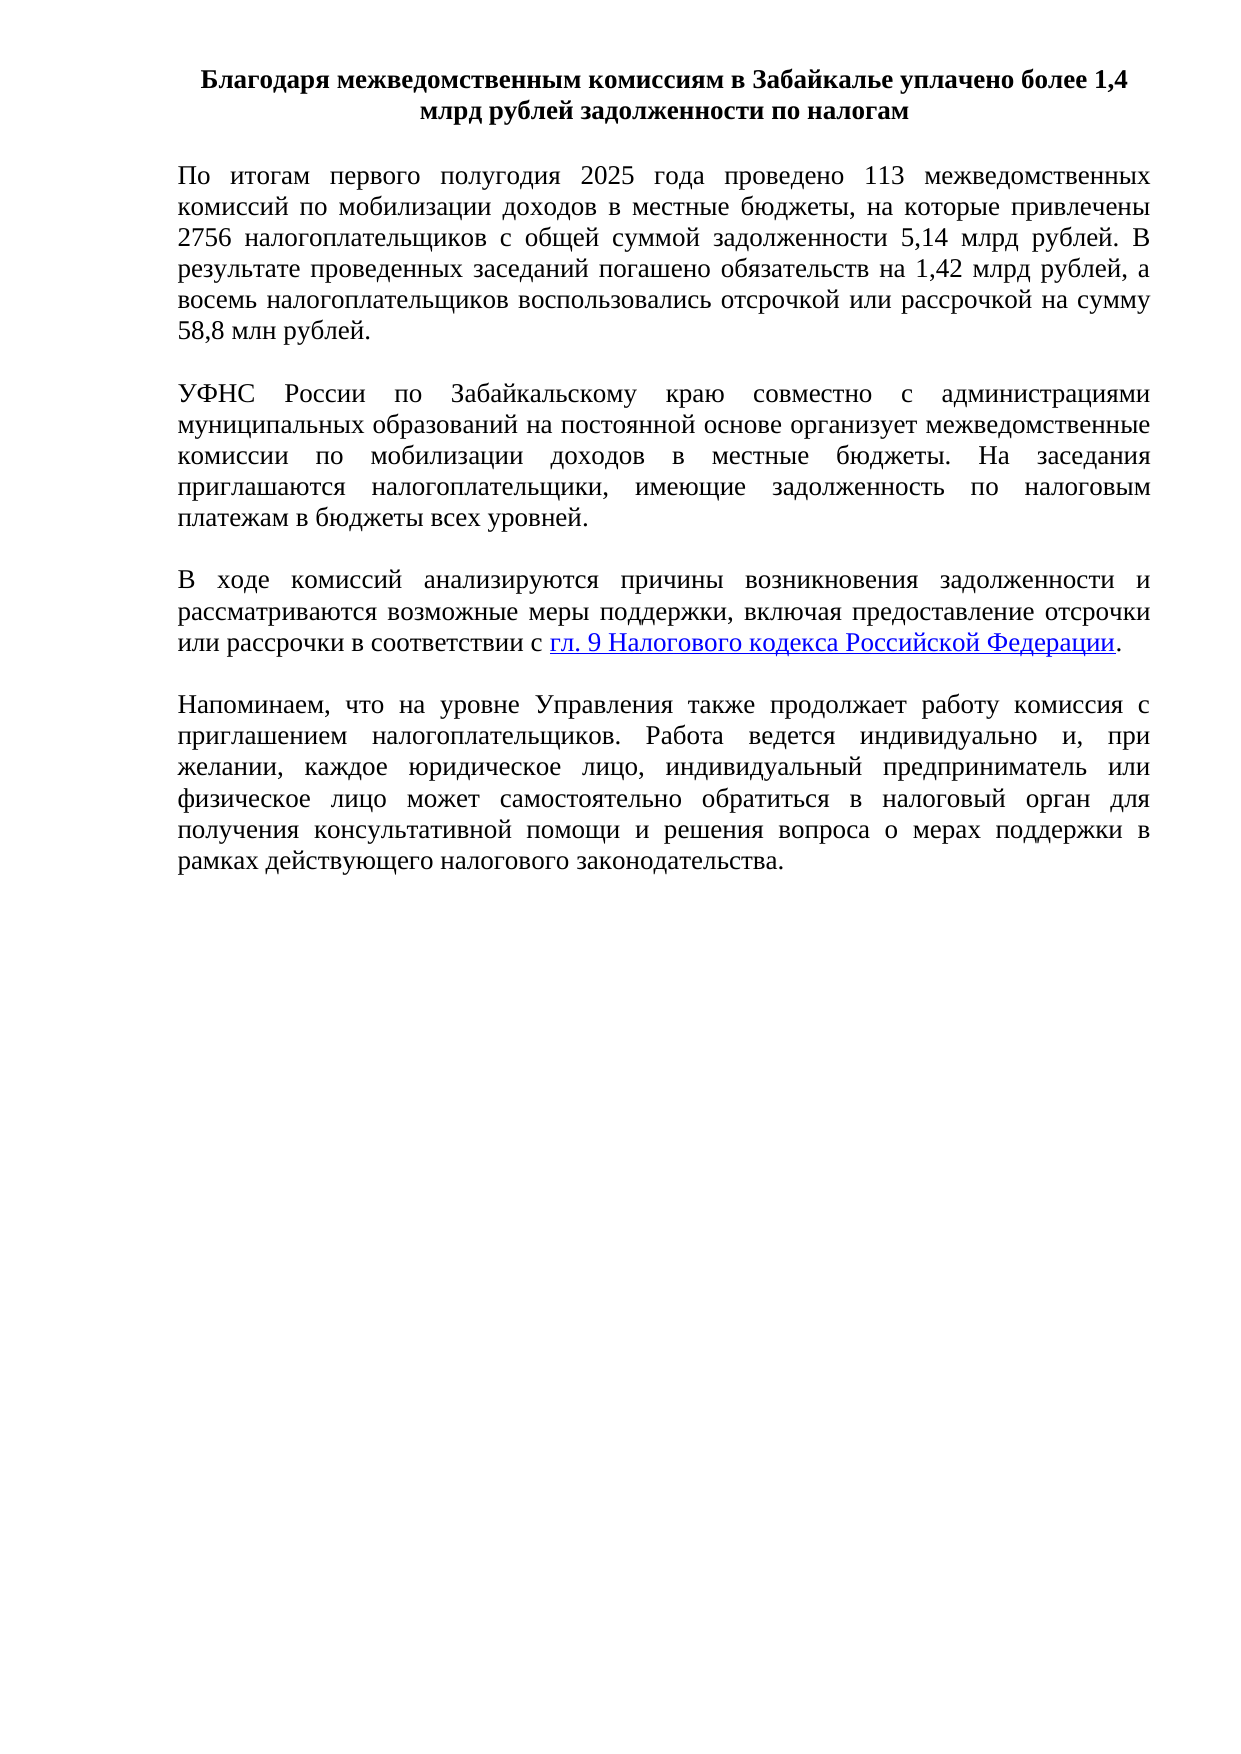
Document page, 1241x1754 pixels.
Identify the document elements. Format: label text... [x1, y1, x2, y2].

text В ходе комиссий анализируются причины возникновения задолженности и рассматриваются возможные меры поддержки, включая предоставление отсрочки или рассрочки в соответствии с гл. 9 Налогового кодекса Российской Федерации. [177, 564, 1152, 657]
text Напоминаем, что на уровне Управления также продолжает работу комиссия с приглашением налогоплательщиков. Работа ведется индивидуально и, при желании, каждое юридическое лицо, индивидуальный предприниматель или физическое лицо может самостоятельно обратиться в налоговый орган для получения консультативной помощи и решения вопроса о мерах поддержки в рамках действующего налогового законодательства. [177, 688, 1152, 875]
text УФНС России по Забайкальскому краю совместно с администрациями муниципальных образований на постоянной основе организует межведомственные комиссии по мобилизации доходов в местные бюджеты. На заседания приглашаются налогоплательщики, имеющие задолженность по налоговым платежам в бюджеты всех уровней. [177, 377, 1152, 532]
text Благодаря межведомственным комиссиям в Забайкалье уплачено более 1,4 млрд рублей задолженности по налогам [177, 63, 1152, 125]
text По итогам первого полугодия 2025 года проведено 113 межведомственных комиссий по мобилизации доходов в местные бюджеты, на которые привлечены 2756 налогоплательщиков с общей суммой задолженности 5,14 млрд рублей. В результате проведенных заседаний погашено обязательств на 1,42 млрд рублей, а восемь налогоплательщиков воспользовались отсрочкой или рассрочкой на сумму 58,8 млн рублей. [177, 159, 1152, 346]
